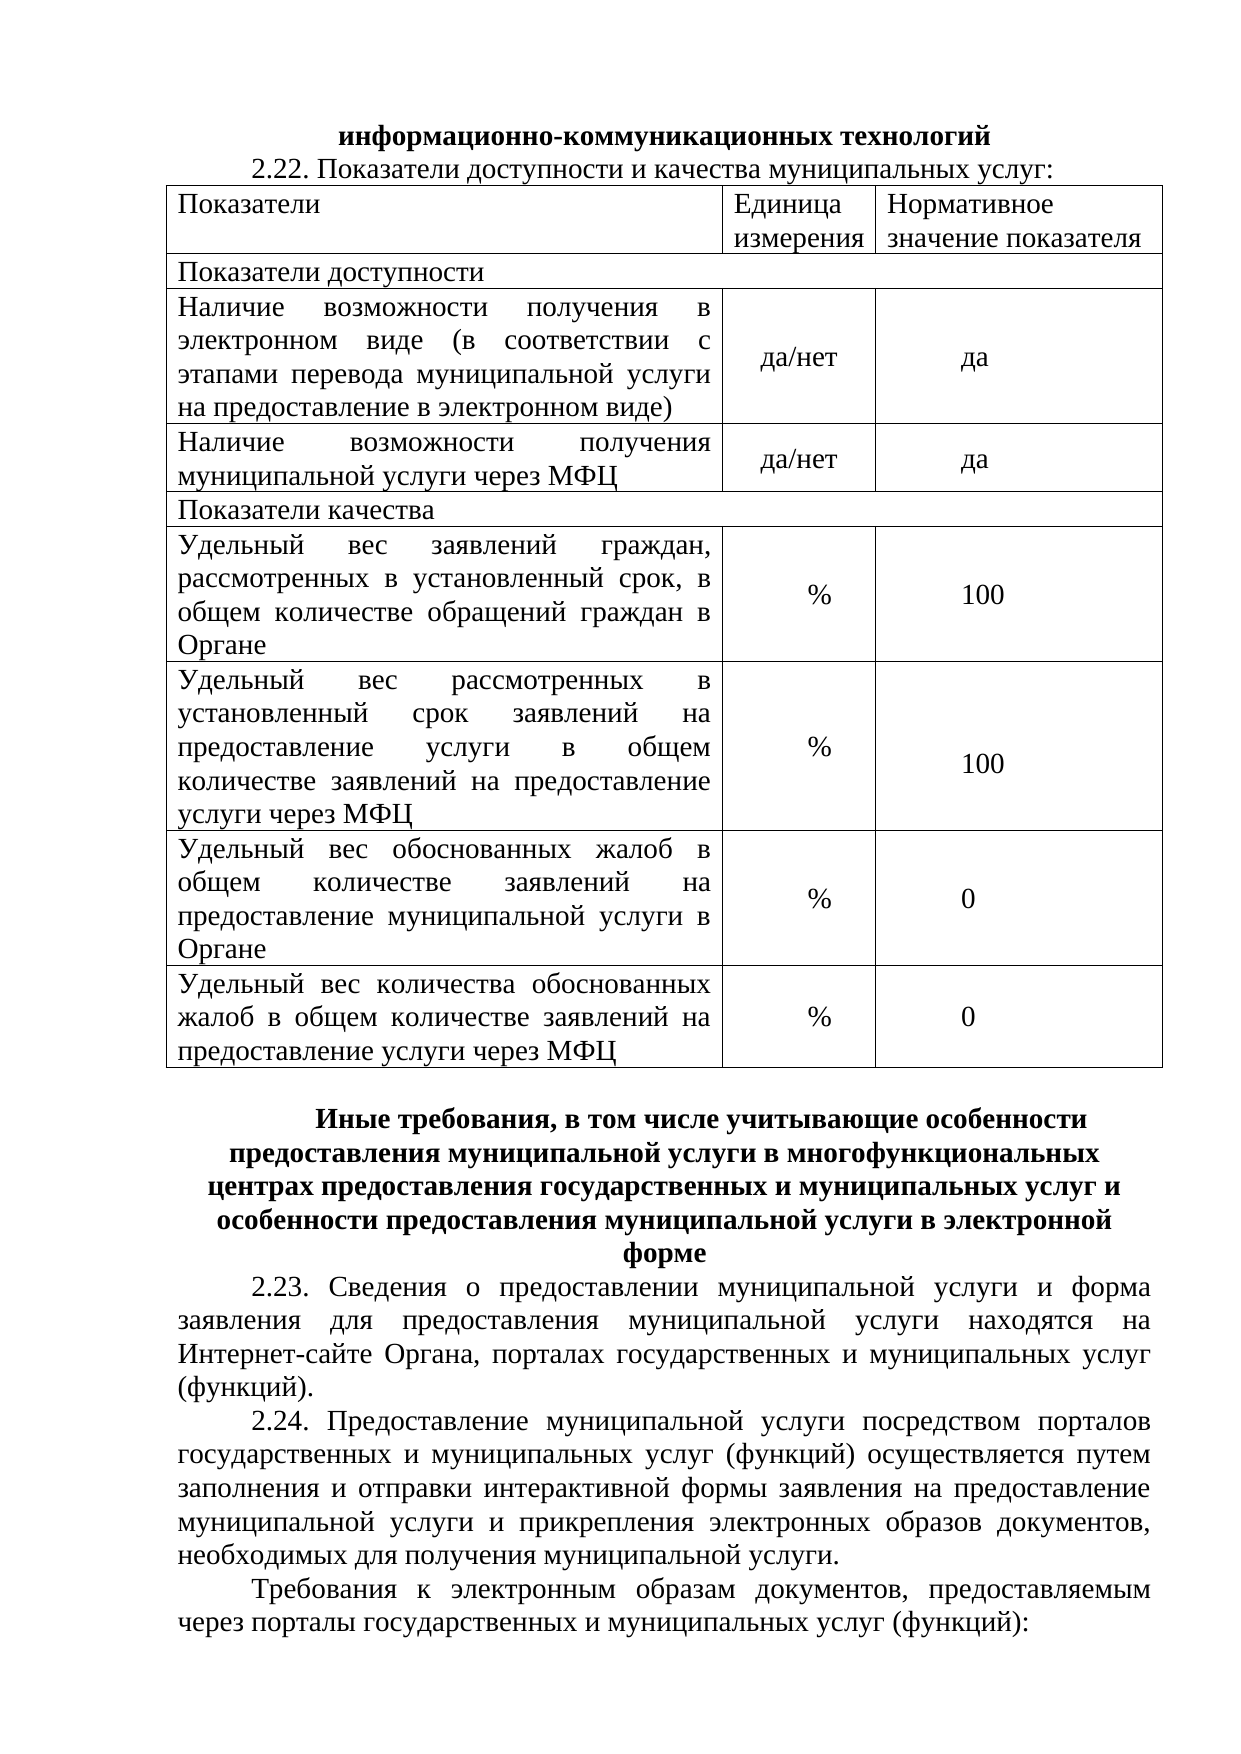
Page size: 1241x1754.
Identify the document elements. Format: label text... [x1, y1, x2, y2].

table_cell 0 [876, 831, 1162, 965]
table_cell Показатели доступности [167, 254, 1162, 288]
table_cell да/нет [723, 289, 875, 423]
table_cell Показатели качества [167, 492, 1162, 526]
table_cell Наличие возможности получения в электронном виде (в соответствии с этапами перевода муниципальной услуги на предоставление в электронном виде) [167, 289, 722, 423]
table_cell % [723, 527, 875, 661]
table_cell % [723, 662, 875, 830]
table_cell Удельный вес количества обоснованных жалоб в общем количестве заявлений на предоставление услуги через МФЦ [167, 966, 722, 1067]
table_cell 100 [876, 527, 1162, 661]
table_cell % [723, 831, 875, 965]
table_cell Наличие возможности получения муниципальной услуги через МФЦ [167, 424, 722, 491]
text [177, 118, 1152, 152]
table_cell да [876, 424, 1162, 491]
table_cell Удельный вес обоснованных жалоб в общем количестве заявлений на предоставление муниципальной услуги в Органе [167, 831, 722, 965]
text 2.23. Сведения о предоставлении муниципальной услуги и форма заявления для предоставления муниципальной услуги находятся на Интернет-сайте Органа, порталах государственных и муниципальных услуг (функций). [177, 1269, 1152, 1403]
table_cell 0 [876, 966, 1162, 1067]
table_cell да [876, 289, 1162, 423]
table_header Единица измерения [723, 186, 875, 253]
text 2.22. Показатели доступности и качества муниципальных услуг: [177, 152, 1152, 185]
table_header Нормативное значение показателя [876, 186, 1162, 253]
text 2.24. Предоставление муниципальной услуги посредством порталов государственных и муниципальных услуг (функций) осуществляется путем заполнения и отправки интерактивной формы заявления на предоставление муниципальной услуги и прикрепления электронных образов документов, необходимых для получения муниципальной услуги. [177, 1403, 1152, 1571]
table_cell % [723, 966, 875, 1067]
table_cell Удельный вес заявлений граждан, рассмотренных в установленный срок, в общем количестве обращений граждан в Органе [167, 527, 722, 661]
table_cell Удельный вес рассмотренных в установленный срок заявлений на предоставление услуги в общем количестве заявлений на предоставление услуги через МФЦ [167, 662, 722, 830]
table_cell 100 [876, 662, 1162, 830]
table_header Показатели [167, 186, 722, 253]
text Требования к электронным образам документов, предоставляемым через порталы государственных и муниципальных услуг (функций): [177, 1571, 1152, 1638]
text Иные требования, в том числе учитывающие особенности предоставления муниципальной услуги в многофункциональных центрах предоставления государственных и муниципальных услуг и особенности предоставления муниципальной услуги в электронной форме [177, 1101, 1152, 1269]
table_cell да/нет [723, 424, 875, 491]
